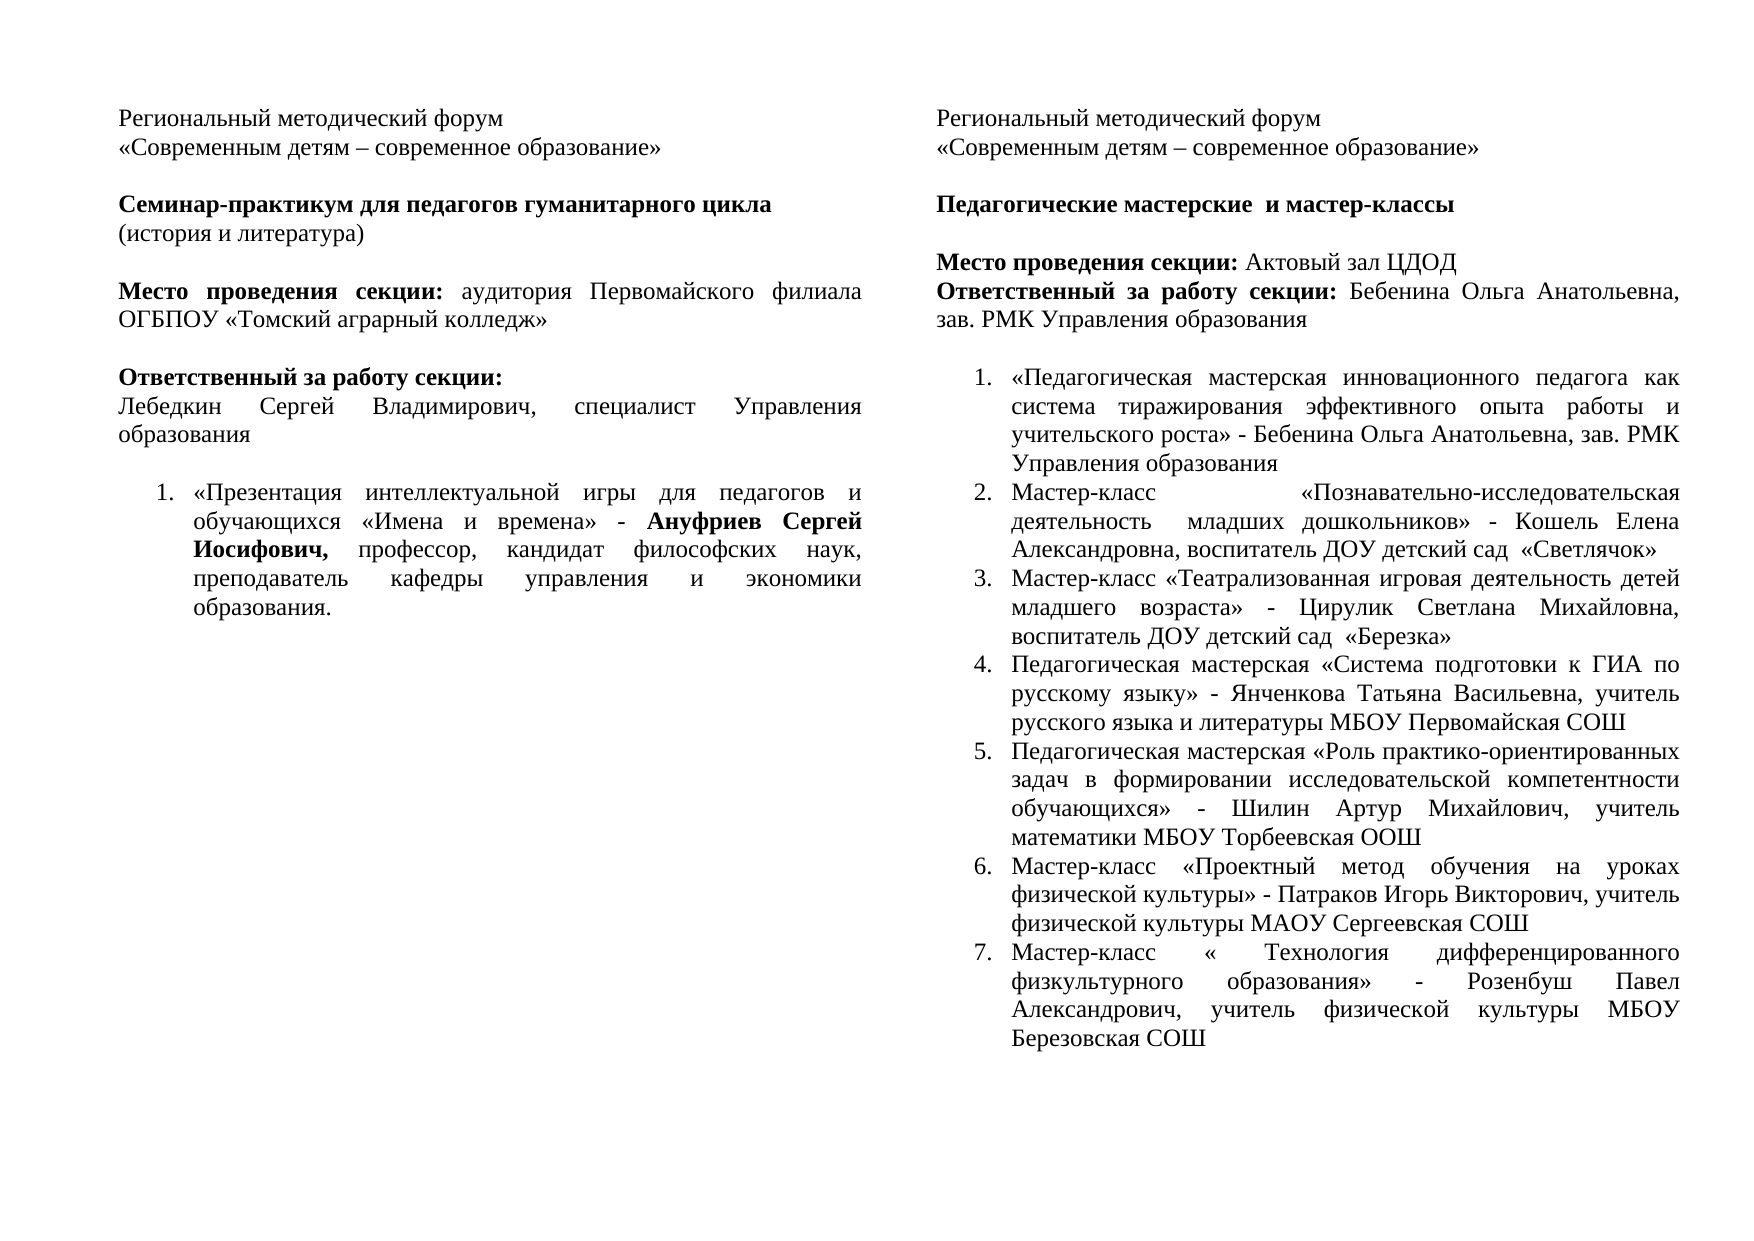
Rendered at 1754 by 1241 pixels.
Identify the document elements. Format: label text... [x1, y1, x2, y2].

text Региональный методический форум [936, 103, 1680, 132]
text Место проведения секции: Актовый зал ЦДОД [936, 247, 1680, 276]
list Мастер-класс «Проектный метод обучения на уроках физической культуры» - Патраков Игорь Викторович, учитель физической культуры МАОУ Сергеевская СОШ [973, 851, 1680, 937]
list Мастер-класс « Технология дифференцированного физкультурного образования» - Розенбуш Павел Александрович, учитель физической культуры МБОУ Березовская СОШ [973, 937, 1680, 1052]
text Ответственный за работу секции: [118, 362, 862, 391]
text Семинар-практикум для педагогов гуманитарного цикла (история и литература) [118, 189, 862, 247]
text «Современным детям – современное образование» [936, 132, 1680, 161]
list Мастер-класс «Познавательно-исследовательская деятельность младших дошкольников» - Кошель Елена Александровна, воспитатель ДОУ детский сад «Светлячок» [973, 477, 1680, 563]
text Место проведения секции: аудитория Первомайского филиала ОГБПОУ «Томский аграрный колледж» [118, 276, 862, 333]
text Региональный методический форум [118, 103, 862, 132]
text Педагогические мастерские и мастер-классы [936, 189, 1680, 218]
list Мастер-класс «Театрализованная игровая деятельность детей младшего возраста» - Цирулик Светлана Михайловна, воспитатель ДОУ детский сад «Березка» [973, 563, 1680, 649]
text Ответственный за работу секции: Бебенина Ольга Анатольевна, зав. РМК Управления образования [936, 276, 1680, 333]
text Лебедкин Сергей Владимирович, специалист Управления образования [118, 391, 862, 448]
list Педагогическая мастерская «Система подготовки к ГИА по русскому языку» - Янченкова Татьяна Васильевна, учитель русского языка и литературы МБОУ Первомайская СОШ [973, 649, 1680, 736]
text «Современным детям – современное образование» [118, 132, 862, 161]
list «Педагогическая мастерская инновационного педагога как система тиражирования эффективного опыта работы и учительского роста» - Бебенина Ольга Анатольевна, зав. РМК Управления образования [973, 362, 1680, 477]
list Педагогическая мастерская «Роль практико-ориентированных задач в формировании исследовательской компетентности обучающихся» - Шилин Артур Михайлович, учитель математики МБОУ Торбеевская ООШ [973, 736, 1680, 851]
list «Презентация интеллектуальной игры для педагогов и обучающихся «Имена и времена» - Ануфриев Сергей Иосифович, профессор, кандидат философских наук, преподаватель кафедры управления и экономики образования. [156, 477, 862, 621]
